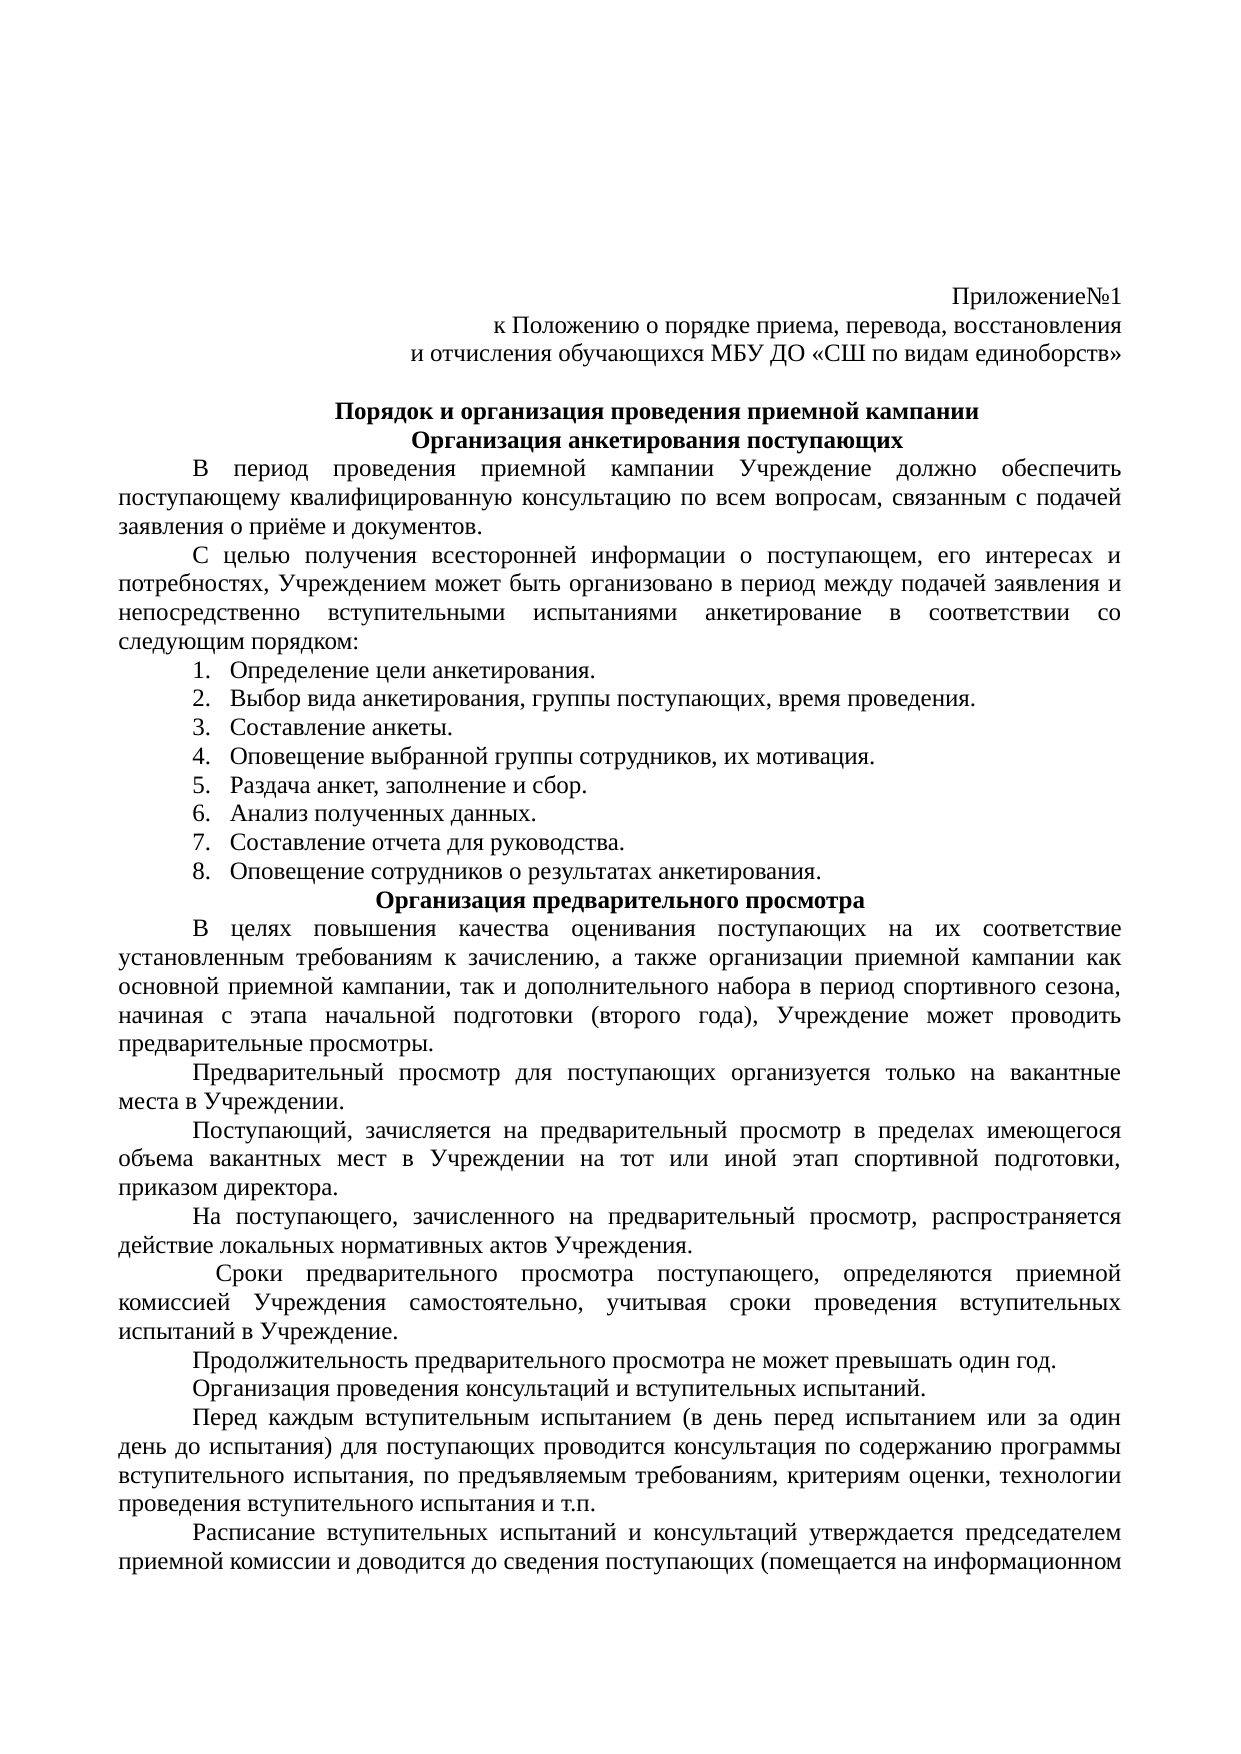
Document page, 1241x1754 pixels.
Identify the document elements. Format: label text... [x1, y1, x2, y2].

text На поступающего, зачисленного на предварительный просмотр, распространяется действие локальных нормативных актов Учреждения. [118, 1201, 1122, 1258]
list Раздача анкет, заполнение и сбор. [192, 770, 1122, 798]
text Организация проведения консультаций и вступительных испытаний. [118, 1373, 1122, 1402]
text Приложение№1 [118, 281, 1122, 310]
list Выбор вида анкетирования, группы поступающих, время проведения. [192, 683, 1122, 712]
list Определение цели анкетирования. [192, 655, 1122, 683]
text Поступающий, зачисляется на предварительный просмотр в пределах имеющегося объема вакантных мест в Учреждении на тот или иной этап спортивной подготовки, приказом директора. [118, 1115, 1122, 1201]
text к Положению о порядке приема, перевода, восстановления [118, 310, 1122, 338]
list Анализ полученных данных. [192, 798, 1122, 827]
text В целях повышения качества оценивания поступающих на их соответствие установленным требованиям к зачислению, а также организации приемной кампании как основной приемной кампании, так и дополнительного набора в период спортивного сезона, начиная с этапа начальной подготовки (второго года), Учреждение может проводить предварительные просмотры. [118, 913, 1122, 1057]
text и отчисления обучающихся МБУ ДО «СШ по видам единоборств» [118, 338, 1122, 367]
text Предварительный просмотр для поступающих организуется только на вакантные места в Учреждении. [118, 1057, 1122, 1115]
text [118, 1517, 1122, 1575]
text Перед каждым вступительным испытанием (в день перед испытанием или за один день до испытания) для поступающих проводится консультация по содержанию программы вступительного испытания, по предъявляемым требованиям, критериям оценки, технологии проведения вступительного испытания и т.п. [118, 1402, 1122, 1517]
list Оповещение выбранной группы сотрудников, их мотивация. [192, 741, 1122, 770]
text Продолжительность предварительного просмотра не может превышать один год. [118, 1345, 1122, 1373]
list Составление отчета для руководства. [192, 827, 1122, 856]
text В период проведения приемной кампании Учреждение должно обеспечить поступающему квалифицированную консультацию по всем вопросам, связанным с подачей заявления о приёме и документов. [118, 453, 1122, 540]
text Сроки предварительного просмотра поступающего, определяются приемной комиссией Учреждения самостоятельно, учитывая сроки проведения вступительных испытаний в Учреждение. [118, 1258, 1122, 1345]
list Оповещение сотрудников о результатах анкетирования. [192, 856, 1122, 885]
list Составление анкеты. [192, 712, 1122, 741]
text Организация предварительного просмотра [118, 885, 1122, 913]
text С целью получения всесторонней информации о поступающем, его интересах и потребностях, Учреждением может быть организовано в период между подачей заявления и непосредственно вступительными испытаниями анкетирование в соответствии со следующим порядком: [118, 540, 1122, 655]
text Организация анкетирования поступающих [118, 425, 1122, 453]
text Порядок и организация проведения приемной кампании [118, 396, 1122, 425]
